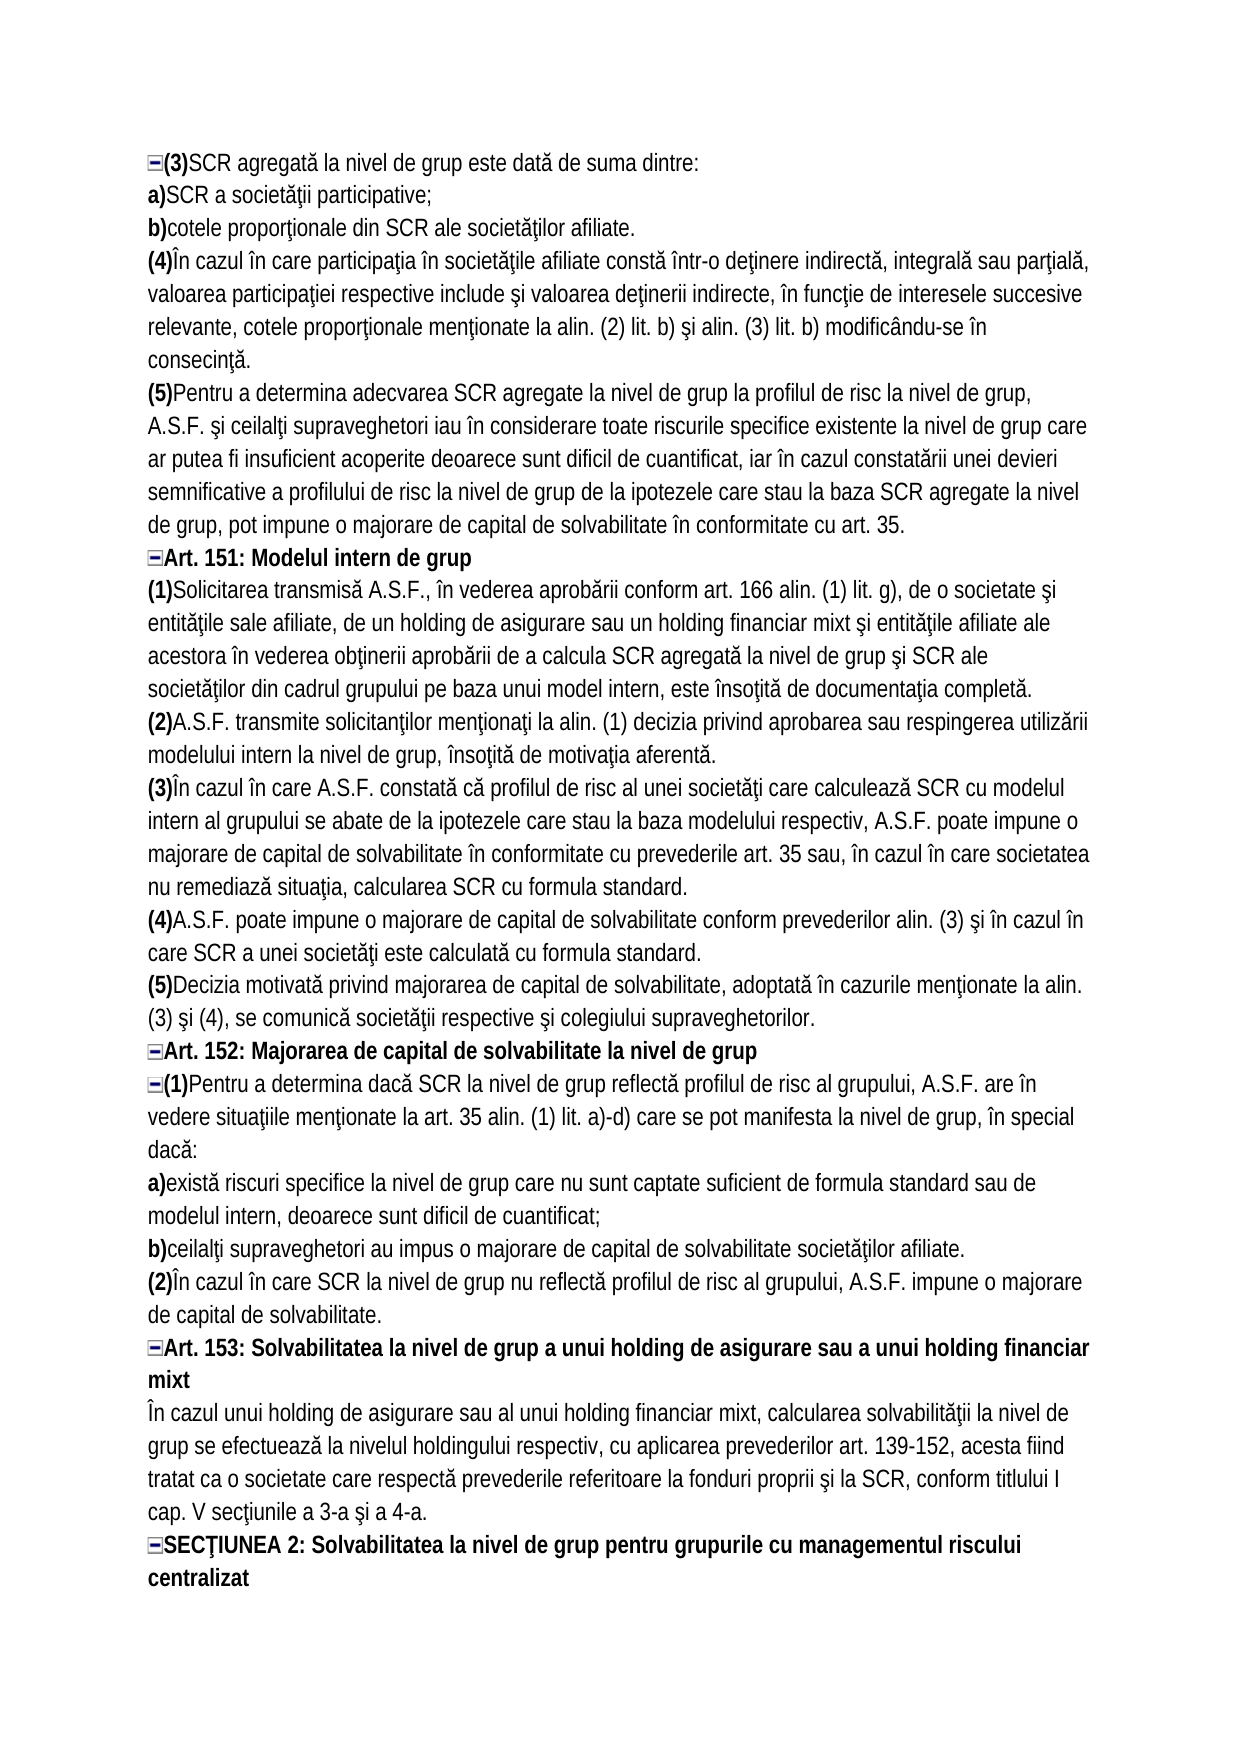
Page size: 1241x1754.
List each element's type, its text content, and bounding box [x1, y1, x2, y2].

text (5)Pentru a determina adecvarea SCR agregate la nivel de grup la profilul de risc la nivel de grup, A.S.F. şi ceilalţi supraveghetori iau în considerare toate riscurile specifice existente la nivel de grup care ar putea fi insuficient acoperite deoarece sunt dificil de cuantificat, iar în cazul constatării unei devieri semnificative a profilului de risc la nivel de grup de la ipotezele care stau la baza SCR agregate la nivel de grup, pot impune o majorare de capital de solvabilitate în conformitate cu art. 35. [148, 378, 1093, 538]
text În cazul unui holding de asigurare sau al unui holding financiar mixt, calcularea solvabilităţii la nivel de grup se efectuează la nivelul holdingului respectiv, cu aplicarea prevederilor art. 139-152, acesta fiind tratat ca o societate care respectă prevederile referitoare la fonduri proprii şi la SCR, conform titlului I cap. V secţiunile a 3-a şi a 4-a. [148, 1398, 1093, 1526]
picture [147, 1340, 164, 1356]
text Art. 151: Modelul intern de grup [148, 543, 1093, 571]
picture [147, 550, 164, 566]
picture [147, 1077, 164, 1093]
text (2)În cazul în care SCR la nivel de grup nu reflectă profilul de risc al grupului, A.S.F. impune o majorare de capital de solvabilitate. [148, 1267, 1093, 1328]
text (1)Pentru a determina dacă SCR la nivel de grup reflectă profilul de risc al grupului, A.S.F. are în vedere situaţiile menţionate la art. 35 alin. (1) lit. a)-d) care se pot manifesta la nivel de grup, în special dacă: [148, 1069, 1093, 1164]
text (5)Decizia motivată privind majorarea de capital de solvabilitate, adoptată în cazurile menţionate la alin. (3) şi (4), se comunică societăţii respective şi colegiului supraveghetorilor. [148, 971, 1093, 1032]
picture [147, 155, 164, 171]
text (4)În cazul în care participaţia în societăţile afiliate constă într-o deţinere indirectă, integrală sau parţială, valoarea participaţiei respective include şi valoarea deţinerii indirecte, în funcţie de interesele succesive relevante, cotele proporţionale menţionate la alin. (2) lit. b) şi alin. (3) lit. b) modificându-se în consecinţă. [148, 246, 1093, 374]
text b)ceilalţi supraveghetori au impus o majorare de capital de solvabilitate societăţilor afiliate. [148, 1234, 1093, 1262]
text (4)A.S.F. poate impune o majorare de capital de solvabilitate conform prevederilor alin. (3) şi în cazul în care SCR a unei societăţi este calculată cu formula standard. [148, 905, 1093, 966]
text SECŢIUNEA 2: Solvabilitatea la nivel de grup pentru grupurile cu managementul riscului centralizat [148, 1530, 1093, 1592]
text (3)În cazul în care A.S.F. constată că profilul de risc al unei societăţi care calculează SCR cu modelul intern al grupului se abate de la ipotezele care stau la baza modelului respectiv, A.S.F. poate impune o majorare de capital de solvabilitate în conformitate cu prevederile art. 35 sau, în cazul în care societatea nu remediază situaţia, calcularea SCR cu formula standard. [148, 773, 1093, 900]
text Art. 153: Solvabilitatea la nivel de grup a unui holding de asigurare sau a unui holding financiar mixt [148, 1333, 1093, 1394]
picture [147, 1044, 164, 1060]
text a)există riscuri specifice la nivel de grup care nu sunt captate suficient de formula standard sau de modelul intern, deoarece sunt dificil de cuantificat; [148, 1168, 1093, 1229]
text Art. 152: Majorarea de capital de solvabilitate la nivel de grup [148, 1036, 1093, 1065]
text a)SCR a societăţii participative; [148, 181, 1093, 209]
text b)cotele proporţionale din SCR ale societăţilor afiliate. [148, 213, 1093, 242]
text (2)A.S.F. transmite solicitanţilor menţionaţi la alin. (1) decizia privind aprobarea sau respingerea utilizării modelului intern la nivel de grup, însoţită de motivaţia aferentă. [148, 707, 1093, 769]
text (3)SCR agregată la nivel de grup este dată de suma dintre: [148, 148, 1093, 176]
picture [147, 1537, 164, 1554]
text (1)Solicitarea transmisă A.S.F., în vederea aprobării conform art. 166 alin. (1) lit. g), de o societate şi entităţile sale afiliate, de un holding de asigurare sau un holding financiar mixt şi entităţile afiliate ale acestora în vederea obţinerii aprobării de a calcula SCR agregată la nivel de grup şi SCR ale societăţilor din cadrul grupului pe baza unui model intern, este însoţită de documentaţia completă. [148, 576, 1093, 703]
